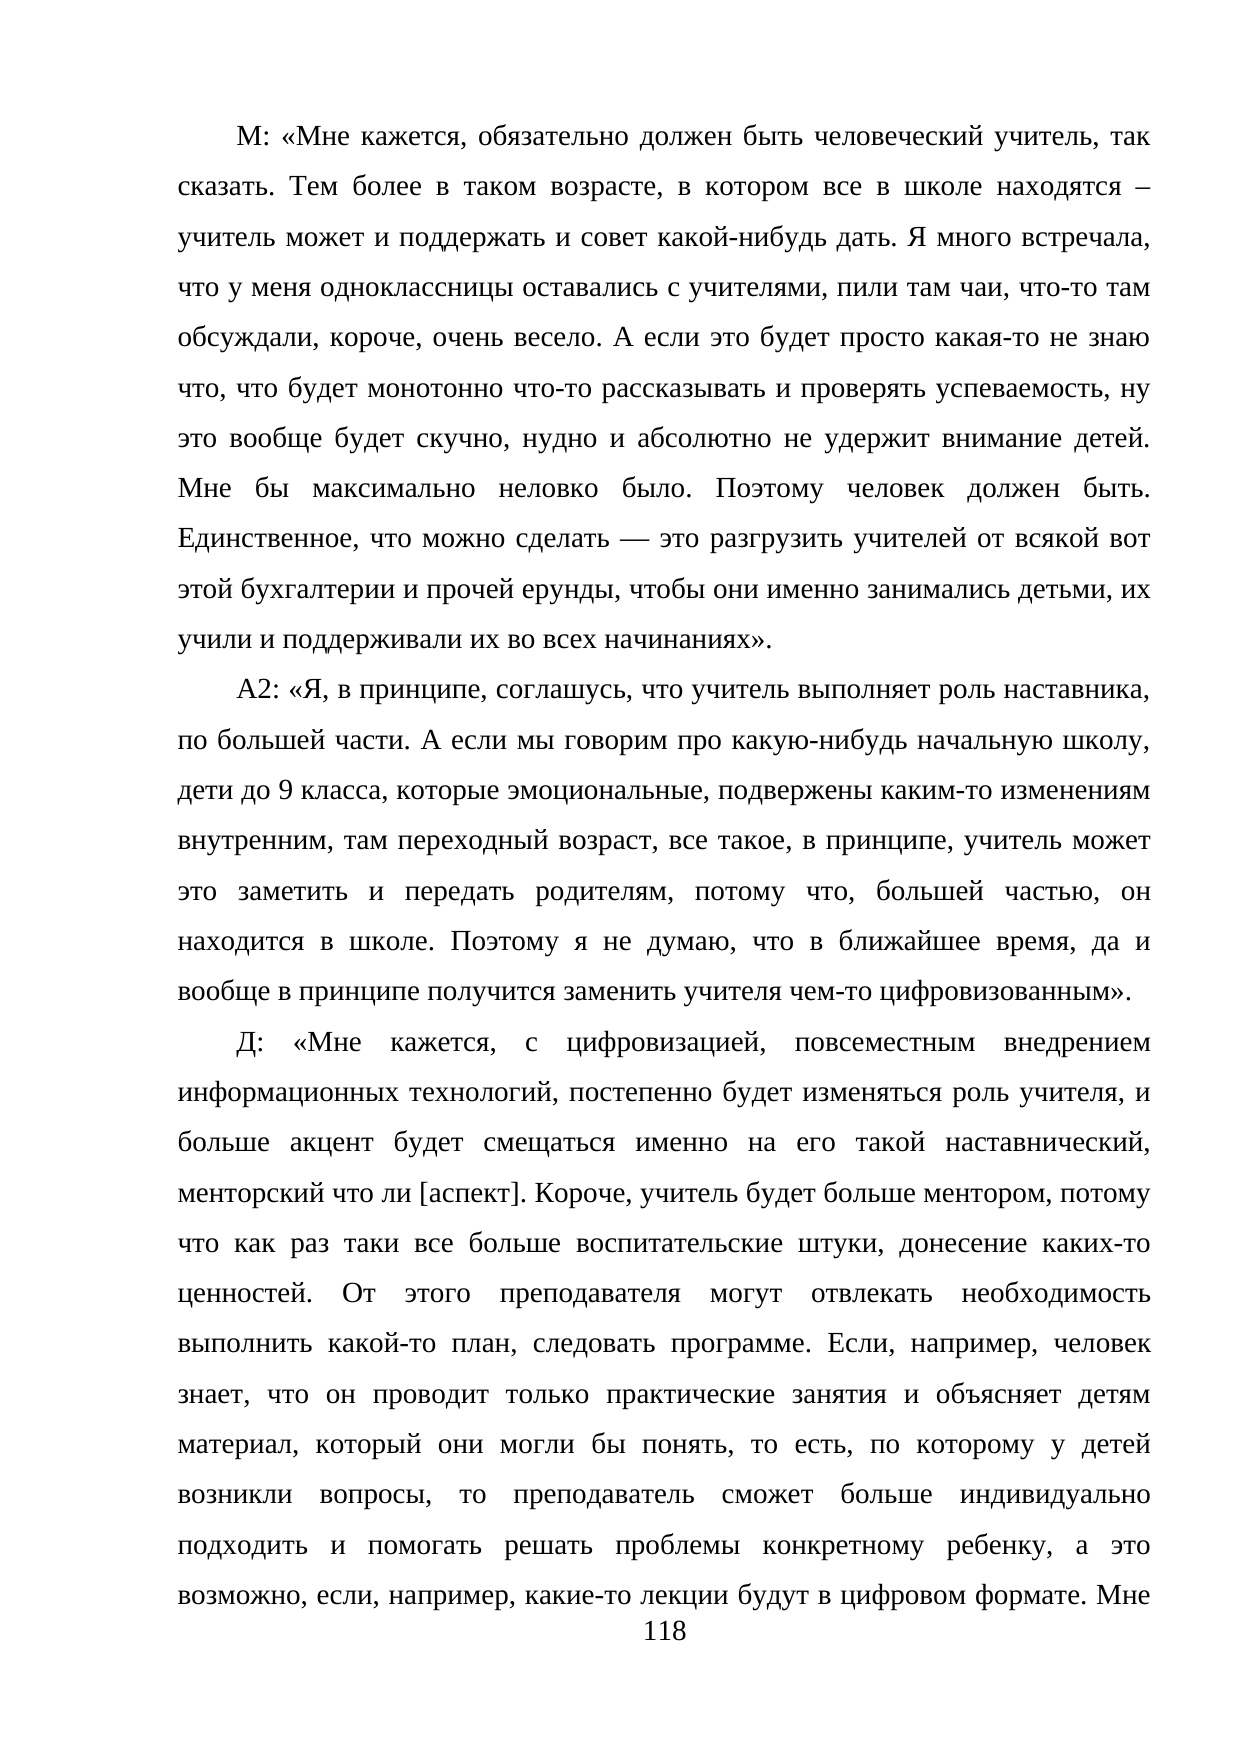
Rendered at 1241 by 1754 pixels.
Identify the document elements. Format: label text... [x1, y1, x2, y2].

text А2: «Я, в принципе, соглашусь, что учитель выполняет роль наставника, по большей части. А если мы говорим про какую-нибудь начальную школу, дети до 9 класса, которые эмоциональные, подвержены каким-то изменениям внутренним, там переходный возраст, все такое, в принципе, учитель может это заметить и передать родителям, потому что, большей частью, он находится в школе. Поэтому я не думаю, что в ближайшее время, да и вообще в принципе получится заменить учителя чем-то цифровизованным». [177, 672, 1152, 1007]
text М: «Мне кажется, обязательно должен быть человеческий учитель, так сказать. Тем более в таком возрасте, в котором все в школе находятся – учитель может и поддержать и совет какой-нибудь дать. Я много встречала, что у меня одноклассницы оставались с учителями, пили там чаи, что-то там обсуждали, короче, очень весело. А если это будет просто какая-то не знаю что, что будет монотонно что-то рассказывать и проверять успеваемость, ну это вообще будет скучно, нудно и абсолютно не удержит внимание детей. Мне бы максимально неловко было. Поэтому человек должен быть. Единственное, что можно сделать — это разгрузить учителей от всякой вот этой бухгалтерии и прочей ерунды, чтобы они именно занимались детьми, их учили и поддерживали их во всех начинаниях». [177, 118, 1152, 655]
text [177, 1024, 1152, 1611]
